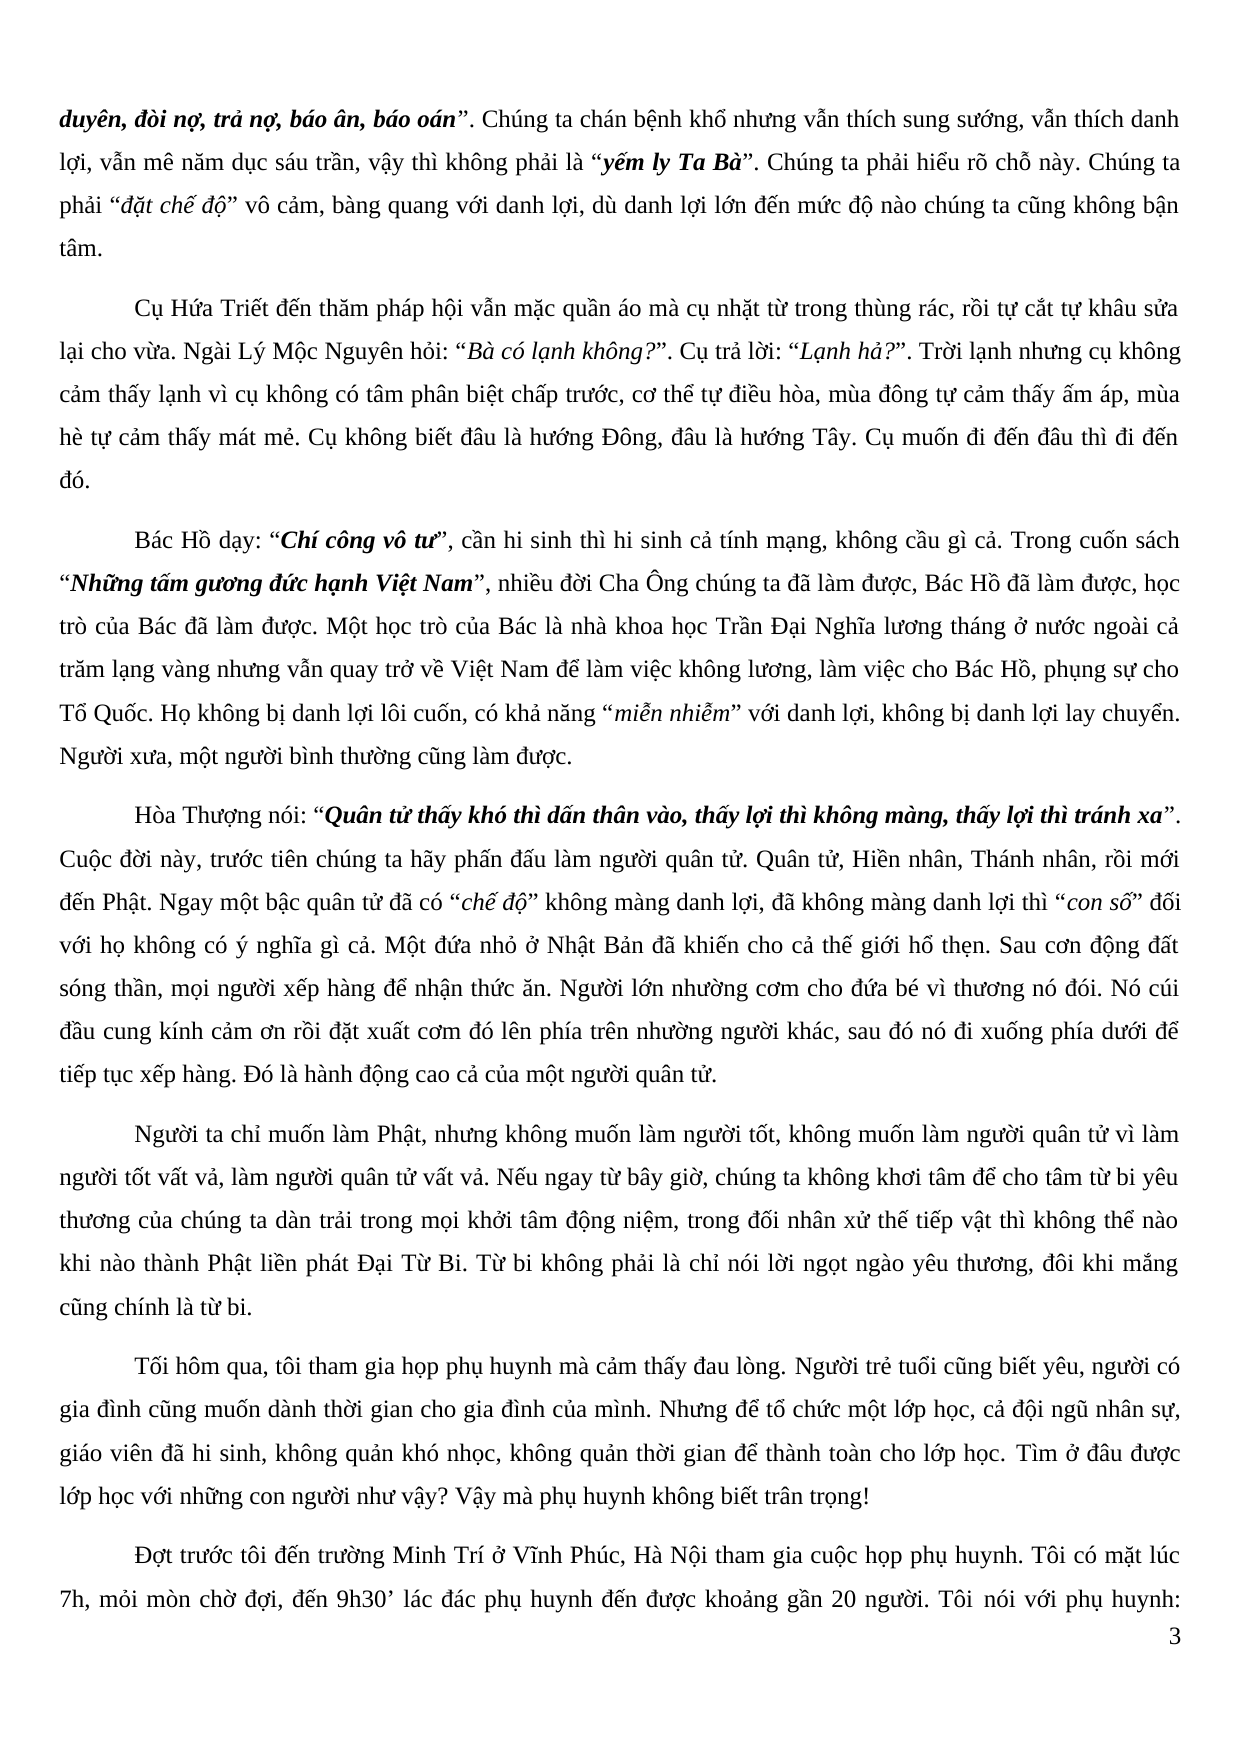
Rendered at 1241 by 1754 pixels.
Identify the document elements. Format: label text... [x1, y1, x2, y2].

text Tối hôm qua, tôi tham gia họp phụ huynh mà cảm thấy đau lòng. Người trẻ tuổi cũng biết yêu, người có gia đình cũng muốn dành thời gian cho gia đình của mình. Nhưng để tổ chức một lớp học, cả đội ngũ nhân sự, giáo viên đã hi sinh, không quản khó nhọc, không quản thời gian để thành toàn cho lớp học. Tìm ở đâu được lớp học với những con người như vậy? Vậy mà phụ huynh không biết trân trọng! [59, 1351, 1181, 1509]
text Người ta chỉ muốn làm Phật, nhưng không muốn làm người tốt, không muốn làm người quân tử vì làm người tốt vất vả, làm người quân tử vất vả. Nếu ngay từ bây giờ, chúng ta không khơi tâm để cho tâm từ bi yêu thương của chúng ta dàn trải trong mọi khởi tâm động niệm, trong đối nhân xử thế tiếp vật thì không thể nào khi nào thành Phật liền phát Đại Từ Bi. Từ bi không phải là chỉ nói lời ngọt ngào yêu thương, đôi khi mắng cũng chính là từ bi. [59, 1119, 1181, 1320]
text Cụ Hứa Triết đến thăm pháp hội vẫn mặc quần áo mà cụ nhặt từ trong thùng rác, rồi tự cắt tự khâu sửa lại cho vừa. Ngài Lý Mộc Nguyên hỏi: “Bà có lạnh không?”. Cụ trả lời: “Lạnh hả?”. Trời lạnh nhưng cụ không cảm thấy lạnh vì cụ không có tâm phân biệt chấp trước, cơ thể tự điều hòa, mùa đông tự cảm thấy ấm áp, mùa hè tự cảm thấy mát mẻ. Cụ không biết đâu là hướng Đông, đâu là hướng Tây. Cụ muốn đi đến đâu thì đi đến đó. [59, 293, 1181, 494]
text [59, 1541, 1181, 1612]
text Bác Hồ dạy: “Chí công vô tư”, cần hi sinh thì hi sinh cả tính mạng, không cầu gì cả. Trong cuốn sách “Những tấm gương đức hạnh Việt Nam”, nhiều đời Cha Ông chúng ta đã làm được, Bác Hồ đã làm được, học trò của Bác đã làm được. Một học trò của Bác là nhà khoa học Trần Đại Nghĩa lương tháng ở nước ngoài cả trăm lạng vàng nhưng vẫn quay trở về Việt Nam để làm việc không lương, làm việc cho Bác Hồ, phụng sự cho Tổ Quốc. Họ không bị danh lợi lôi cuốn, có khả năng “miễn nhiễm” với danh lợi, không bị danh lợi lay chuyển. Người xưa, một người bình thường cũng làm được. [59, 525, 1181, 769]
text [59, 104, 1181, 262]
text Hòa Thượng nói: “Quân tử thấy khó thì dấn thân vào, thấy lợi thì không màng, thấy lợi thì tránh xa”. Cuộc đời này, trước tiên chúng ta hãy phấn đấu làm người quân tử. Quân tử, Hiền nhân, Thánh nhân, rồi mới đến Phật. Ngay một bậc quân tử đã có “chế độ” không màng danh lợi, đã không màng danh lợi thì “con số” đối với họ không có ý nghĩa gì cả. Một đứa nhỏ ở Nhật Bản đã khiến cho cả thế giới hổ thẹn. Sau cơn động đất sóng thần, mọi người xếp hàng để nhận thức ăn. Người lớn nhường cơm cho đứa bé vì thương nó đói. Nó cúi đầu cung kính cảm ơn rồi đặt xuất cơm đó lên phía trên nhường người khác, sau đó nó đi xuống phía dưới để tiếp tục xếp hàng. Đó là hành động cao cả của một người quân tử. [59, 801, 1181, 1088]
